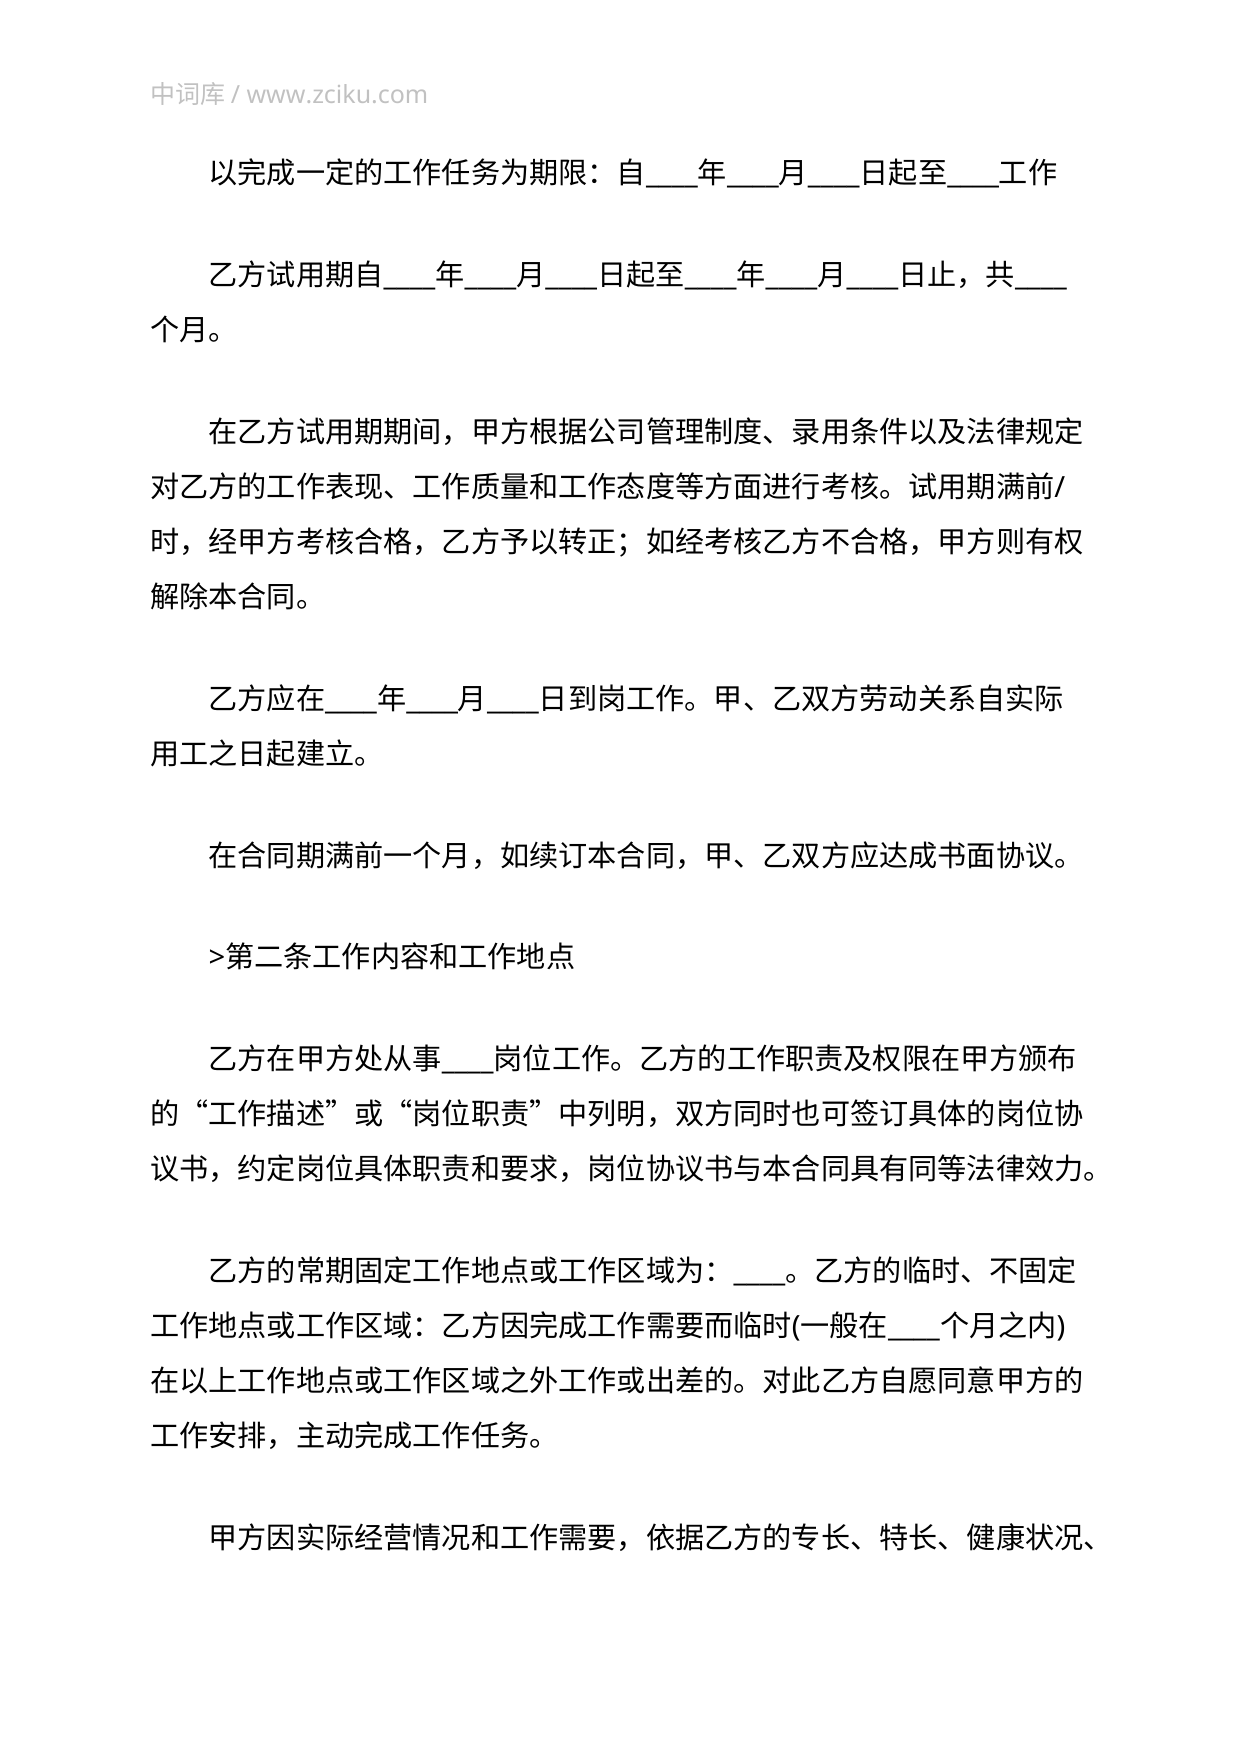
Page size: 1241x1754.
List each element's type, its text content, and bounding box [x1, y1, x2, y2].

text 在合同期满前一个月，如续订本合同，甲、乙双方应达成书面协议。 [150, 832, 1090, 874]
text 乙方的常期固定工作地点或工作区域为：____。乙方的临时、不固定工作地点或工作区域：乙方因完成工作需要而临时(一般在____个月之内)在以上工作地点或工作区域之外工作或出差的。对此乙方自愿同意甲方的工作安排，主动完成工作任务。 [150, 1247, 1090, 1455]
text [150, 1514, 1090, 1556]
text >第二条工作内容和工作地点 [150, 934, 1090, 976]
text 在乙方试用期期间，甲方根据公司管理制度、录用条件以及法律规定对乙方的工作表现、工作质量和工作态度等方面进行考核。试用期满前/时，经甲方考核合格，乙方予以转正；如经考核乙方不合格，甲方则有权解除本合同。 [150, 409, 1090, 616]
text 乙方在甲方处从事____岗位工作。乙方的工作职责及权限在甲方颁布的“工作描述”或“岗位职责”中列明，双方同时也可签订具体的岗位协议书，约定岗位具体职责和要求，岗位协议书与本合同具有同等法律效力。 [150, 1036, 1090, 1188]
text 乙方应在____年____月____日到岗工作。甲、乙双方劳动关系自实际用工之日起建立。 [150, 675, 1090, 773]
text 以完成一定的工作任务为期限：自____年____月____日起至____工作 [150, 150, 1090, 192]
text 乙方试用期自____年____月____日起至____年____月____日止，共____个月。 [150, 252, 1090, 349]
